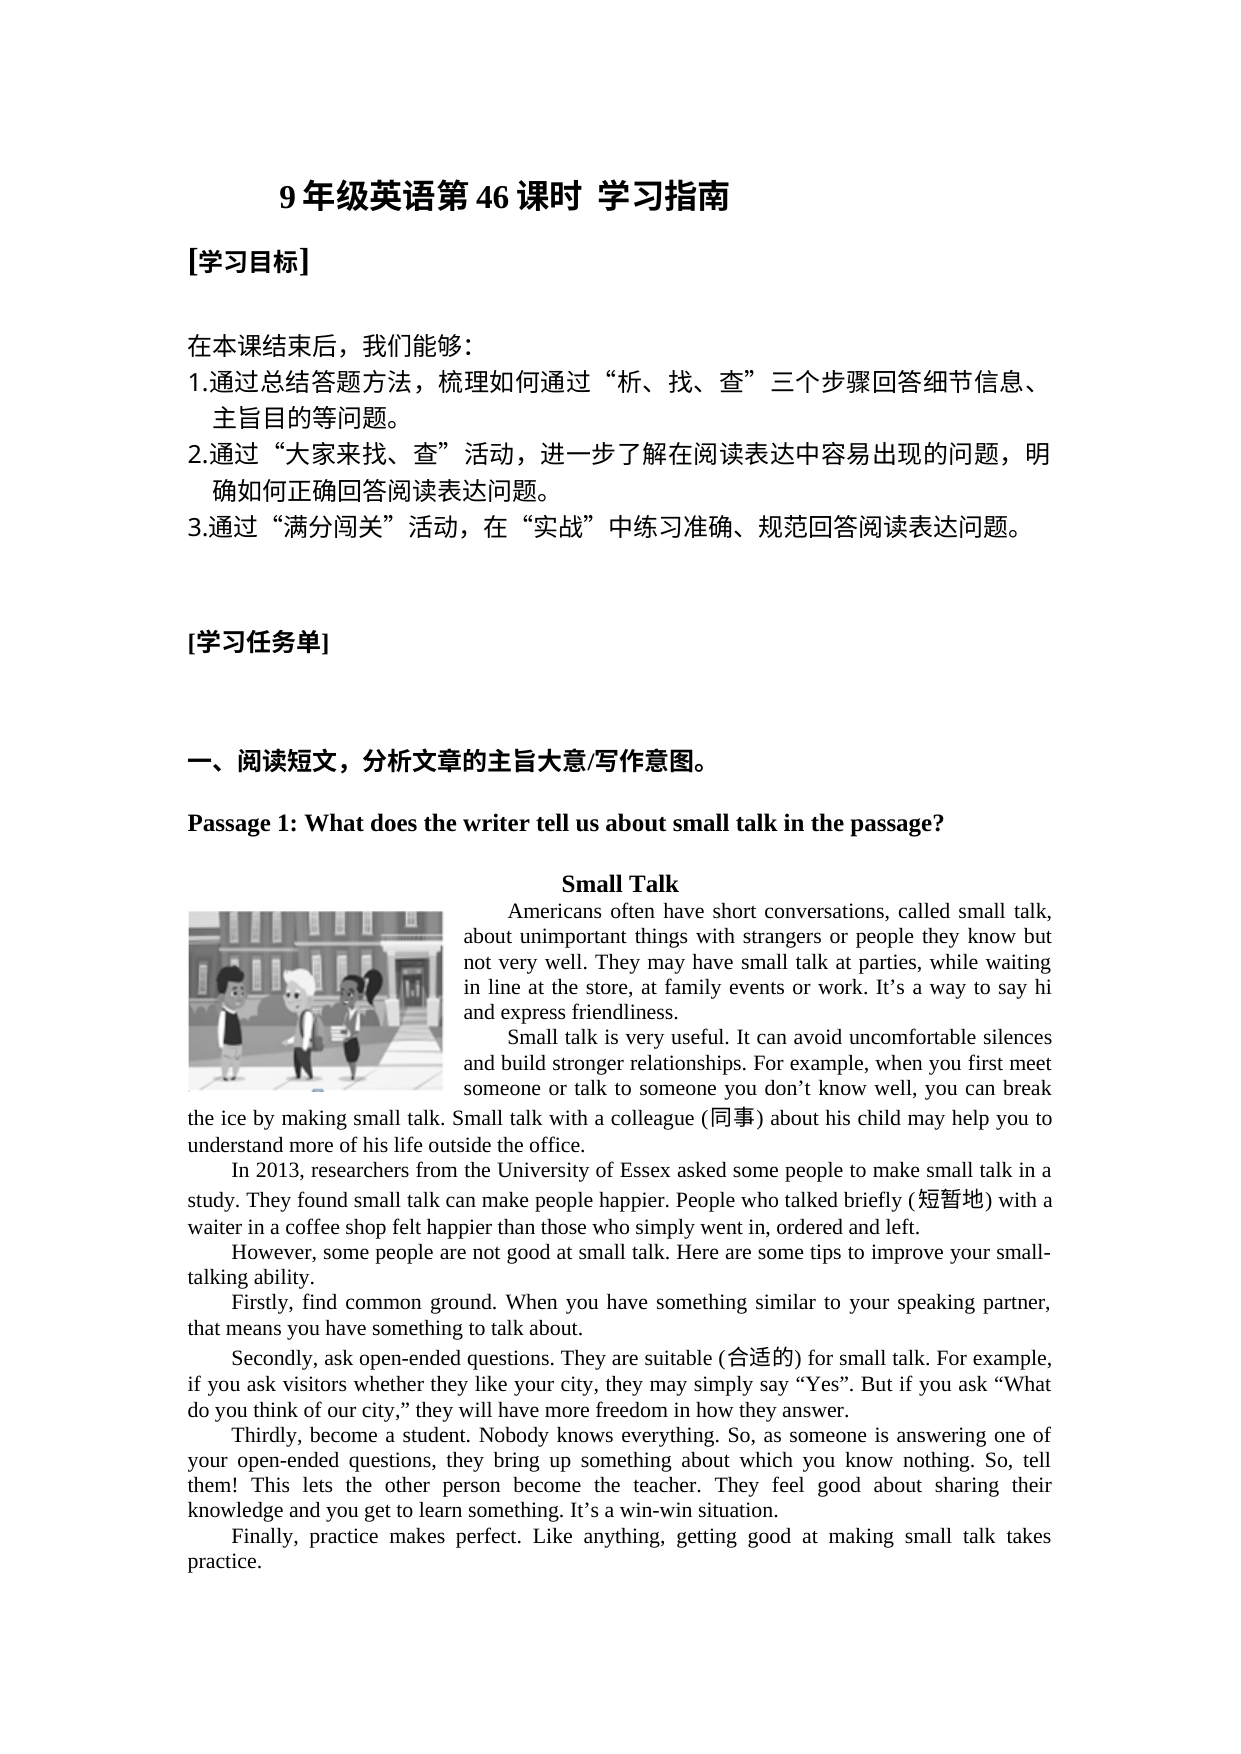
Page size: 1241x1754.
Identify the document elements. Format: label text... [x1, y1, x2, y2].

text Americans often have short conversations, called small talk, about unimportant things with strangers or people they know but not very well. They may have small talk at parties, while waiting in line at the store, at family events or work. It’s a way to say hi and express friendliness. [187, 898, 1053, 1024]
text Small Talk [187, 869, 1053, 898]
text Firstly, find common ground. When you have something similar to your speaking partner, that means you have something to talk about. [187, 1289, 1053, 1340]
text Thirdly, become a student. Nobody knows everything. So, as someone is answering one of your open-ended questions, they bring up something about which you know nothing. So, tell them! This lets the other person become the teacher. They feel good about sharing their knowledge and you get to learn something. It’s a win-win situation. [187, 1422, 1053, 1523]
text Secondly, ask open-ended questions. They are suitable (合适的) for small talk. For example, if you ask visitors whether they like your city, they may simply say “Yes”. But if you ask “What do you think of our city,” they will have more freedom in how they answer. [187, 1340, 1053, 1422]
text Finally, practice makes perfect. Like anything, getting good at making small talk takes practice. [187, 1523, 1053, 1573]
text [学习目标] [187, 227, 1053, 292]
text 2.通过“大家来找、查”活动，进一步了解在阅读表达中容易出现的问题，明确如何正确回答阅读表达问题。 [187, 435, 1053, 507]
text 9年级英语第46课时 学习指南 [187, 162, 1053, 227]
text However, some people are not good at small talk. Here are some tips to improve your small-talking ability. [187, 1239, 1053, 1289]
text In 2013, researchers from the University of Essex asked some people to make small talk in a study. They found small talk can make people happier. People who talked briefly (短暂地) with a waiter in a coffee shop felt happier than those who simply went in, ordered and left. [187, 1157, 1053, 1239]
text 3.通过“满分闯关”活动，在“实战”中练习准确、规范回答阅读表达问题。 [187, 507, 1053, 543]
text Passage 1: What does the writer tell us about small talk in the passage? [187, 808, 1053, 837]
text 在本课结束后，我们能够： [187, 326, 1053, 362]
text 1.通过总结答题方法，梳理如何通过“析、找、查”三个步骤回答细节信息、主旨目的等问题。 [187, 362, 1053, 435]
text Small talk is very useful. It can avoid uncomfortable silences and build stronger relationships. For example, when you first meet someone or talk to someone you don’t know well, you can break the ice by making small talk. Small talk with a colleague (同事) about his child may help you to understand more of his life outside the office. [187, 1024, 1053, 1157]
text [学习任务单] [187, 608, 1053, 673]
list 阅读短文，分析文章的主旨大意/写作意图。 [187, 727, 1053, 792]
